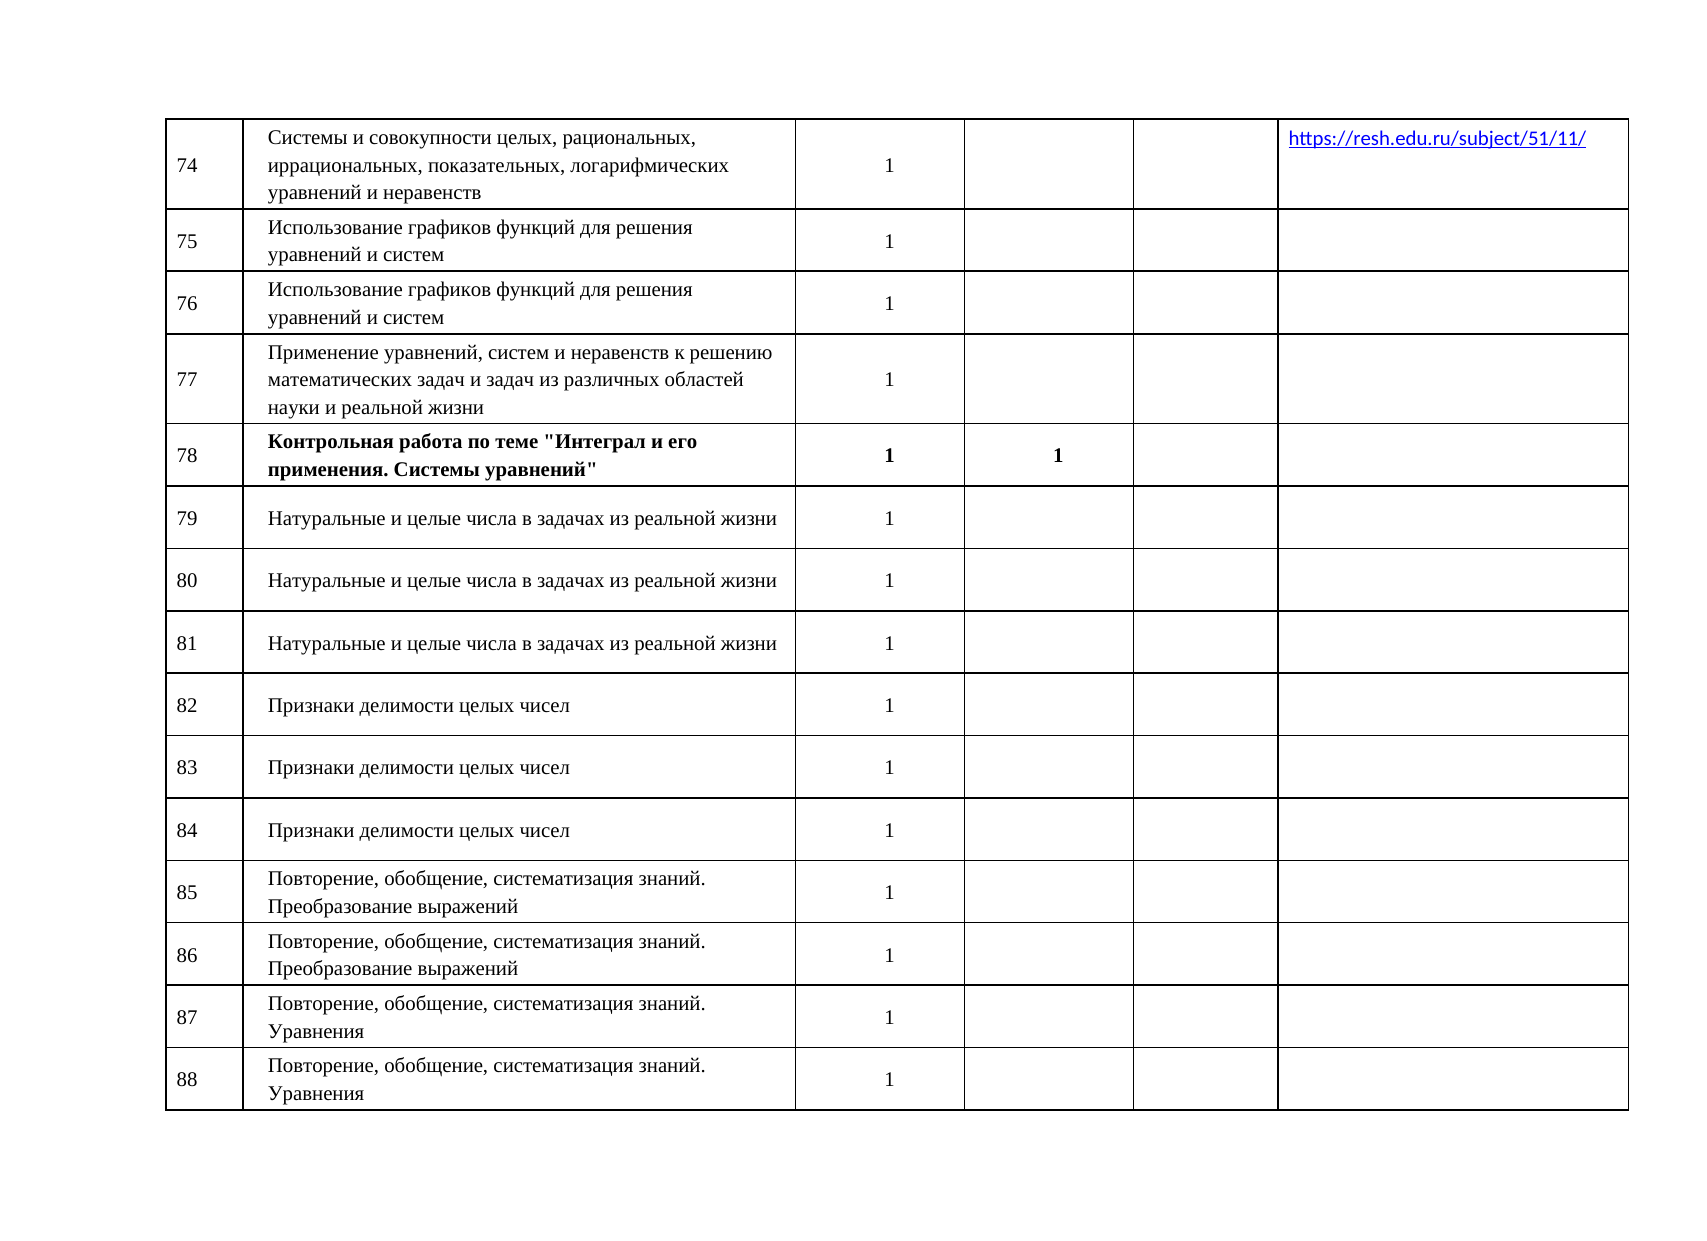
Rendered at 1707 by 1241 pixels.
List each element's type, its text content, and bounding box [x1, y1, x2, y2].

table_cell Натуральные и целые числа в задачах из реальной жизни [244, 549, 795, 610]
table_cell 84 [167, 799, 242, 859]
table_cell 77 [167, 335, 242, 423]
table_cell [1279, 487, 1628, 547]
table_cell 75 [167, 210, 242, 270]
table_cell [1279, 335, 1628, 423]
table_cell Натуральные и целые числа в задачах из реальной жизни [244, 487, 795, 547]
table_cell 1 [796, 424, 964, 485]
table_cell [965, 335, 1133, 423]
table_cell 85 [167, 861, 242, 922]
table_cell [1279, 674, 1628, 735]
table_cell 1 [965, 424, 1133, 485]
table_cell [244, 120, 795, 208]
table_cell 81 [167, 612, 242, 672]
table_cell 1 [796, 549, 964, 610]
table_cell 79 [167, 487, 242, 547]
table_cell Использование графиков функций для решения уравнений и систем [244, 272, 795, 333]
table_cell [1279, 210, 1628, 270]
table_cell [1134, 736, 1277, 797]
table_cell [1134, 923, 1277, 984]
table_cell [1134, 612, 1277, 672]
table_cell 1 [796, 335, 964, 423]
table_cell [1279, 424, 1628, 485]
table_cell Использование графиков функций для решения уравнений и систем [244, 210, 795, 270]
table_cell [965, 799, 1133, 859]
table_cell 1 [796, 1048, 964, 1109]
table_cell [1279, 1048, 1628, 1109]
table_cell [1279, 120, 1628, 208]
table_cell [1134, 861, 1277, 922]
table_cell 88 [167, 1048, 242, 1109]
table_cell [1134, 487, 1277, 547]
table_cell [1279, 799, 1628, 859]
table_cell 86 [167, 923, 242, 984]
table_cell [244, 1048, 795, 1109]
table_cell [1134, 986, 1277, 1047]
table_cell 1 [796, 986, 964, 1047]
table_cell [965, 736, 1133, 797]
table_cell [965, 674, 1133, 735]
table_cell [1134, 335, 1277, 423]
table_cell [965, 986, 1133, 1047]
table_cell [1134, 549, 1277, 610]
table_cell [1134, 210, 1277, 270]
table_cell 1 [796, 612, 964, 672]
table_cell Повторение, обобщение, систематизация знаний. Преобразование выражений [244, 923, 795, 984]
table_cell 1 [796, 487, 964, 547]
table_cell [1279, 986, 1628, 1047]
table_cell 1 [796, 210, 964, 270]
table_cell 76 [167, 272, 242, 333]
table_cell Контрольная работа по теме "Интеграл и его применения. Системы уравнений" [244, 424, 795, 485]
table_cell Натуральные и целые числа в задачах из реальной жизни [244, 612, 795, 672]
table_cell 1 [796, 923, 964, 984]
table_cell [1279, 549, 1628, 610]
table_cell [965, 272, 1133, 333]
table_cell Повторение, обобщение, систематизация знаний. Преобразование выражений [244, 861, 795, 922]
table_cell 1 [796, 736, 964, 797]
table_cell [965, 549, 1133, 610]
table_cell [1134, 424, 1277, 485]
table_cell 83 [167, 736, 242, 797]
table_cell [1279, 923, 1628, 984]
table_cell [1134, 674, 1277, 735]
table_cell 87 [167, 986, 242, 1047]
table_cell [1279, 736, 1628, 797]
table_cell 74 [167, 120, 242, 208]
table_cell 1 [796, 674, 964, 735]
table_cell 1 [796, 861, 964, 922]
table_cell [1134, 120, 1277, 208]
table_cell 80 [167, 549, 242, 610]
table_cell Признаки делимости целых чисел [244, 674, 795, 735]
table_cell Признаки делимости целых чисел [244, 736, 795, 797]
table_cell Применение уравнений, систем и неравенств к решению математических задач и задач из различных областей науки и реальной жизни [244, 335, 795, 423]
table_cell [965, 487, 1133, 547]
table_cell 78 [167, 424, 242, 485]
table_cell 1 [796, 272, 964, 333]
table_cell 1 [796, 120, 964, 208]
table_cell [1134, 272, 1277, 333]
table_cell 82 [167, 674, 242, 735]
table_cell [1279, 272, 1628, 333]
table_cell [244, 986, 795, 1047]
table_cell [965, 210, 1133, 270]
table_cell [1279, 861, 1628, 922]
table_cell 1 [796, 799, 964, 859]
table_cell [965, 923, 1133, 984]
table_cell Признаки делимости целых чисел [244, 799, 795, 859]
table_cell [1134, 799, 1277, 859]
table_cell [1134, 1048, 1277, 1109]
table_cell [1279, 612, 1628, 672]
table_cell [965, 120, 1133, 208]
table_cell [965, 612, 1133, 672]
table_cell [965, 1048, 1133, 1109]
table_cell [965, 861, 1133, 922]
